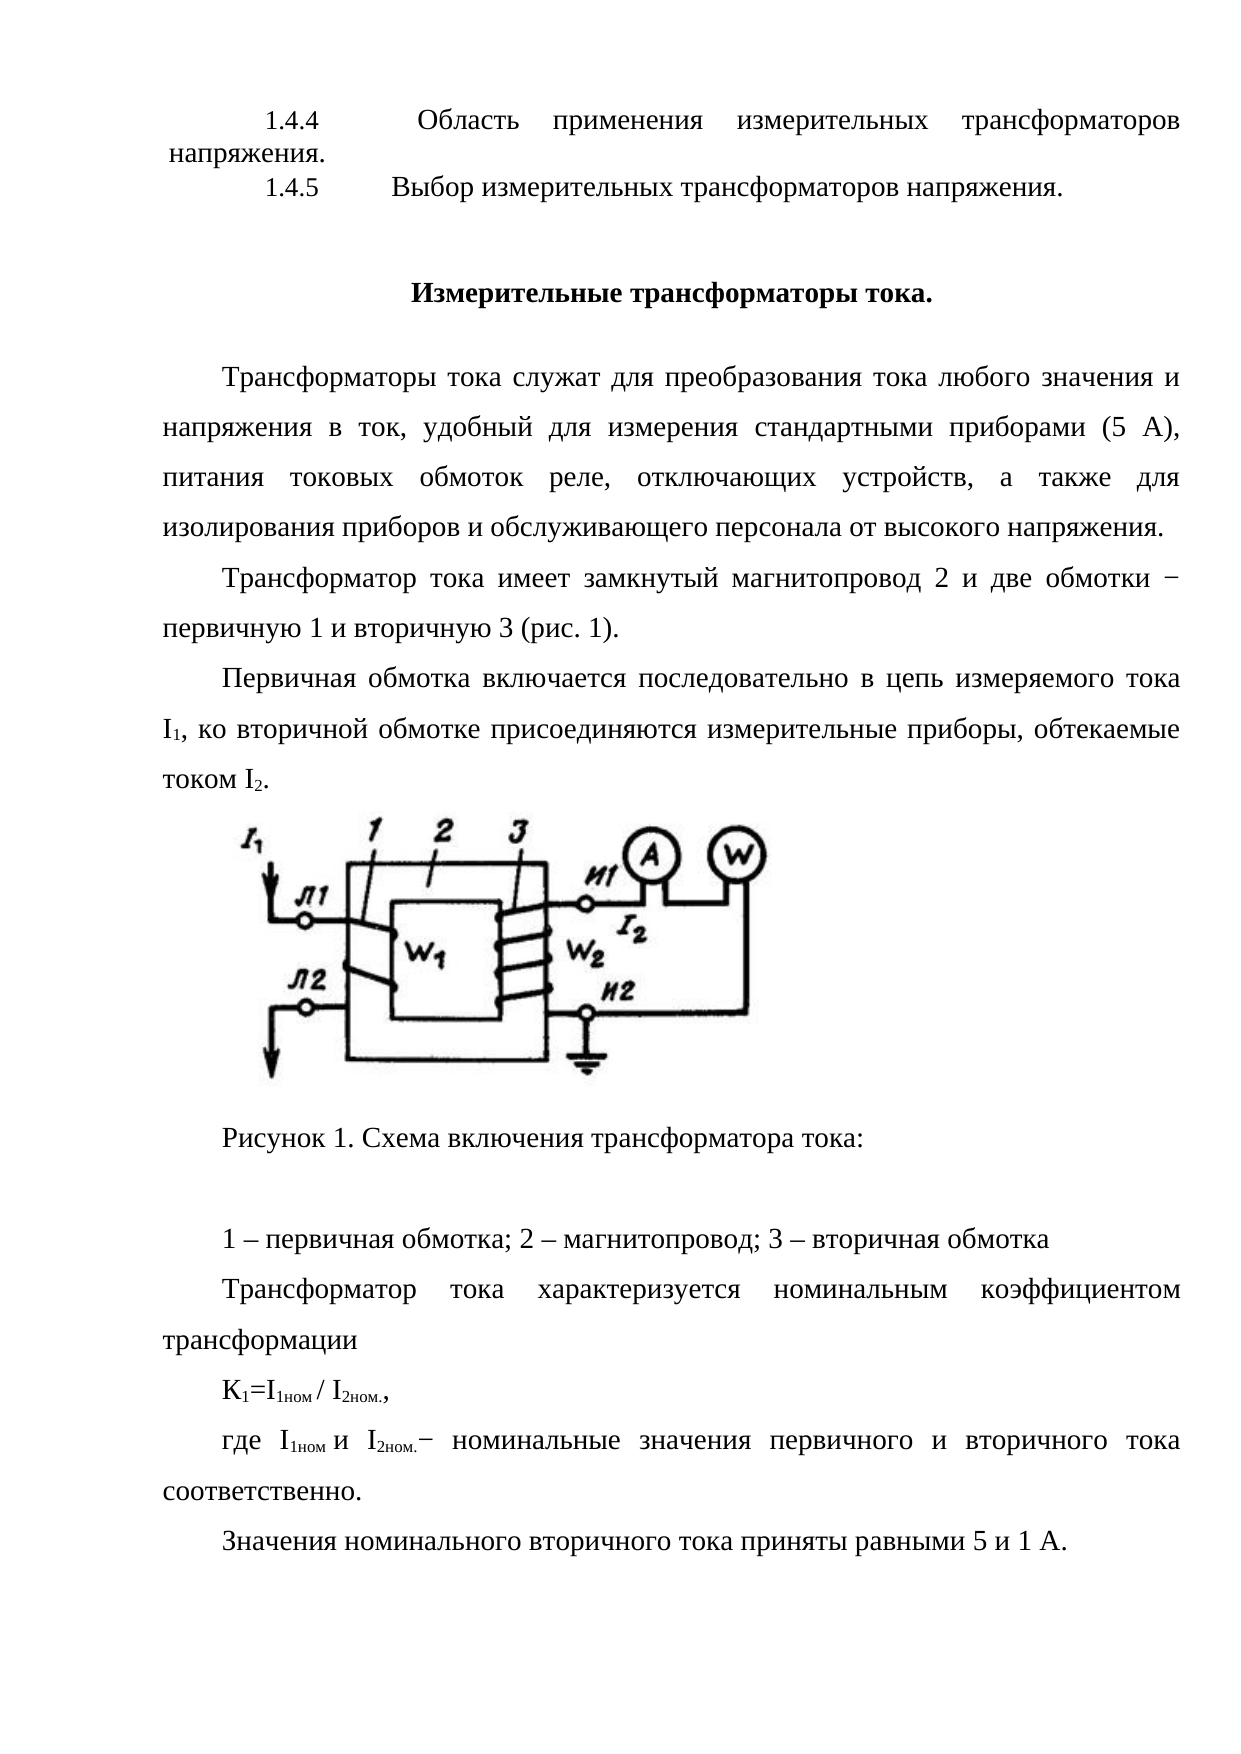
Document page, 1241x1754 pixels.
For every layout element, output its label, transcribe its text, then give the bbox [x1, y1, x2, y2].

text Первичная обмотка включается последовательно в цепь измеряемого тока I1, ко вторичной обмотке присоединяются измерительные приборы, обтекаемые током I2. [162, 661, 1181, 795]
text Измерительные трансформаторы тока. [162, 281, 1181, 308]
text 1 – первичная обмотка; 2 – магнитопровод; 3 – вторичная обмотка [162, 1221, 1181, 1255]
list Область применения измерительных трансформаторов напряжения. [169, 103, 1181, 170]
text Трансформатор тока имеет замкнутый магнитопровод 2 и две обмотки − первичную 1 и вторичную 3 (рис. 1). [162, 560, 1181, 644]
text К1=I1ном / I2ном., [162, 1372, 1181, 1406]
text Трансформаторы тока служат для преобразования тока любого значения и напряжения в ток, удобный для измерения стандартными приборами (5 А), питания токовых обмоток реле, отключающих устройств, а также для изолирования приборов и обслуживающего персонала от высокого напряжения. [162, 359, 1181, 543]
list Выбор измерительных трансформаторов напряжения. [169, 170, 1181, 203]
text где I1ном и I2ном.− номинальные значения первичного и вторичного тока соответственно. [162, 1422, 1181, 1506]
text Значения номинального вторичного тока приняты равными 5 и 1 А. [162, 1523, 1181, 1557]
text Рисунок 1. Схема включения трансформатора тока: [162, 1121, 1181, 1154]
picture [221, 811, 784, 1107]
text Трансформатор тока характеризуется номинальным коэффициентом трансформации [162, 1272, 1181, 1355]
